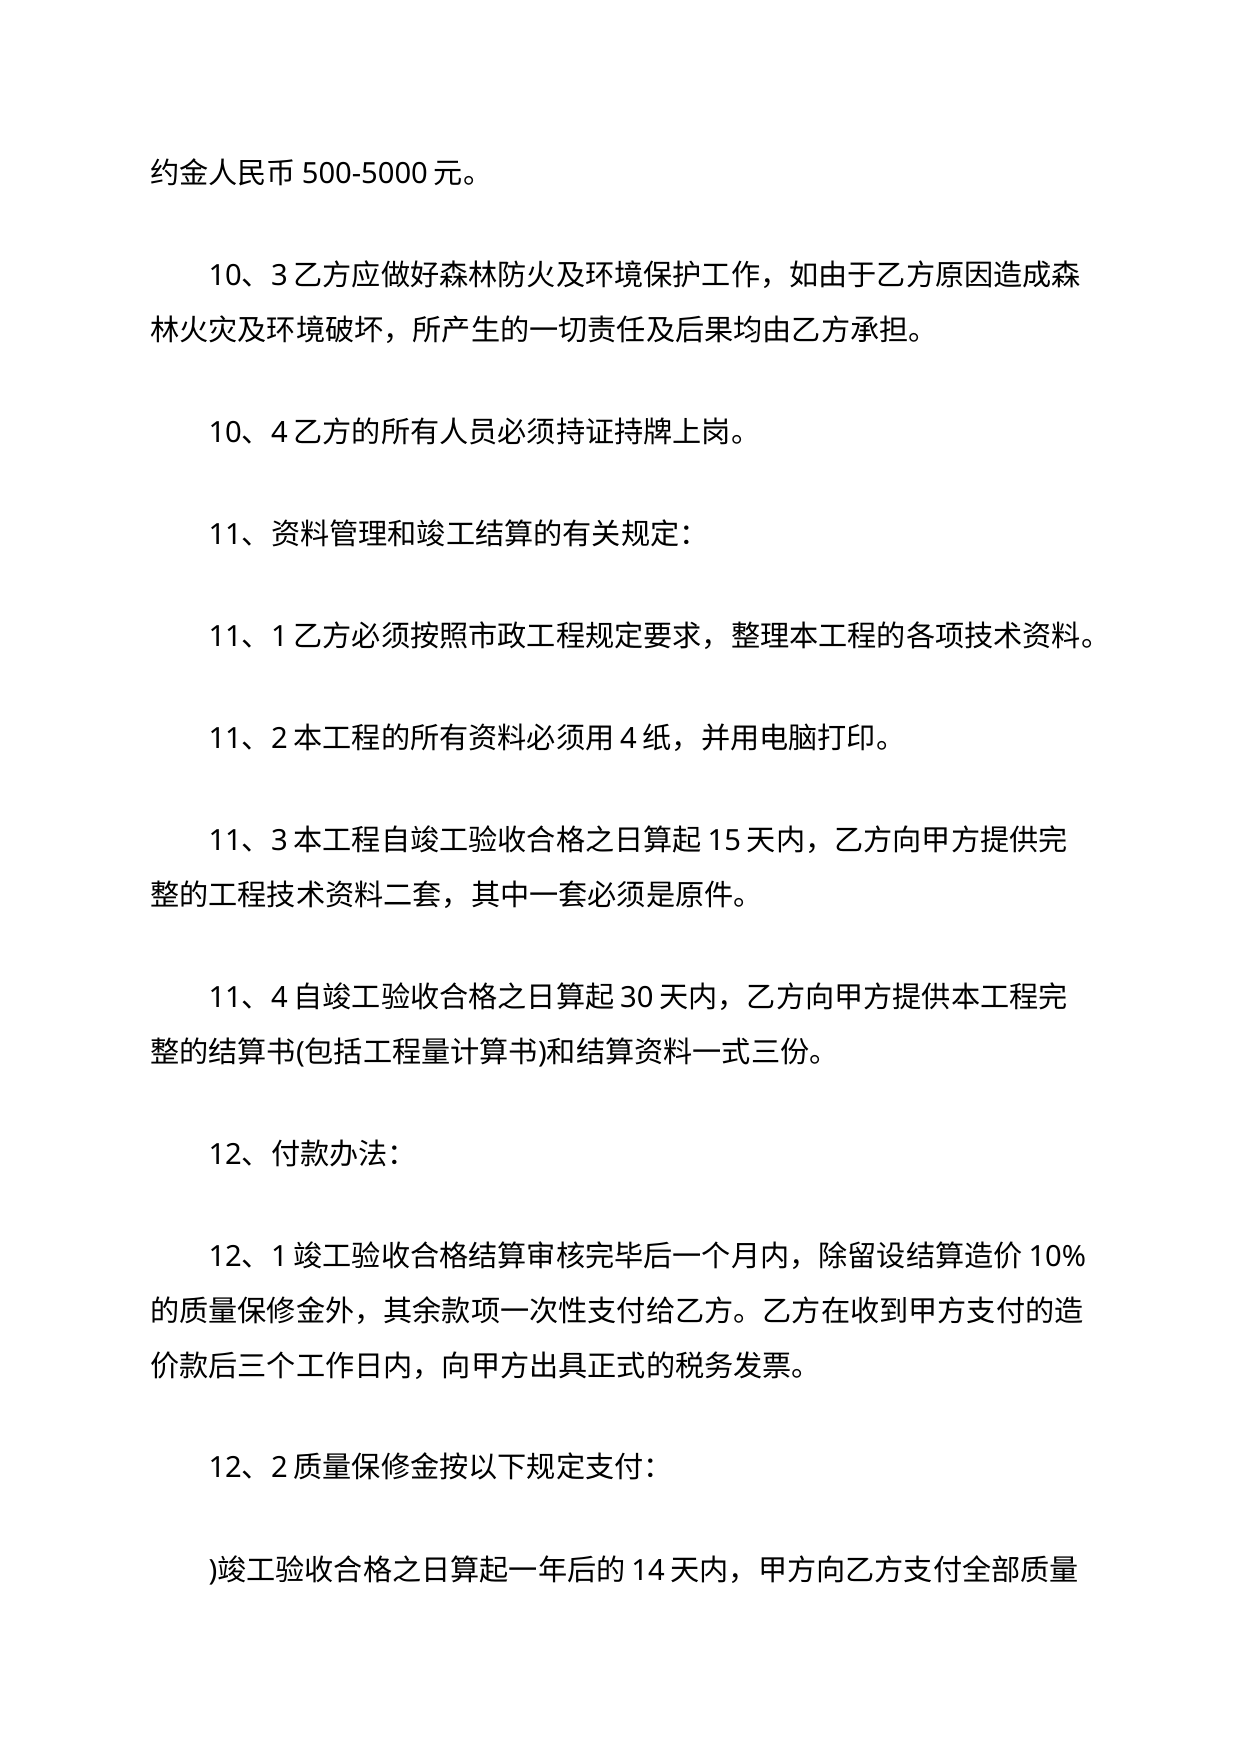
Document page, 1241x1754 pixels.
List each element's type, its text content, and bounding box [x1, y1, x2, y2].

text 11、3本工程自竣工验收合格之日算起15天内，乙方向甲方提供完整的工程技术资料二套，其中一套必须是原件。 [150, 817, 1090, 914]
text 12、付款办法： [150, 1130, 1090, 1173]
text 12、2质量保修金按以下规定支付： [150, 1444, 1090, 1486]
text 12、1竣工验收合格结算审核完毕后一个月内，除留设结算造价10%的质量保修金外，其余款项一次性支付给乙方。乙方在收到甲方支付的造价款后三个工作日内，向甲方出具正式的税务发票。 [150, 1232, 1090, 1384]
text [150, 150, 1090, 192]
text 11、4自竣工验收合格之日算起30天内，乙方向甲方提供本工程完整的结算书(包括工程量计算书)和结算资料一式三份。 [150, 973, 1090, 1071]
text 11、资料管理和竣工结算的有关规定： [150, 511, 1090, 553]
text 10、3乙方应做好森林防火及环境保护工作，如由于乙方原因造成森林火灾及环境破坏，所产生的一切责任及后果均由乙方承担。 [150, 252, 1090, 349]
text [150, 1546, 1090, 1588]
text 10、4乙方的所有人员必须持证持牌上岗。 [150, 409, 1090, 451]
text 11、1乙方必须按照市政工程规定要求，整理本工程的各项技术资料。 [150, 613, 1090, 655]
text 11、2本工程的所有资料必须用4纸，并用电脑打印。 [150, 715, 1090, 757]
